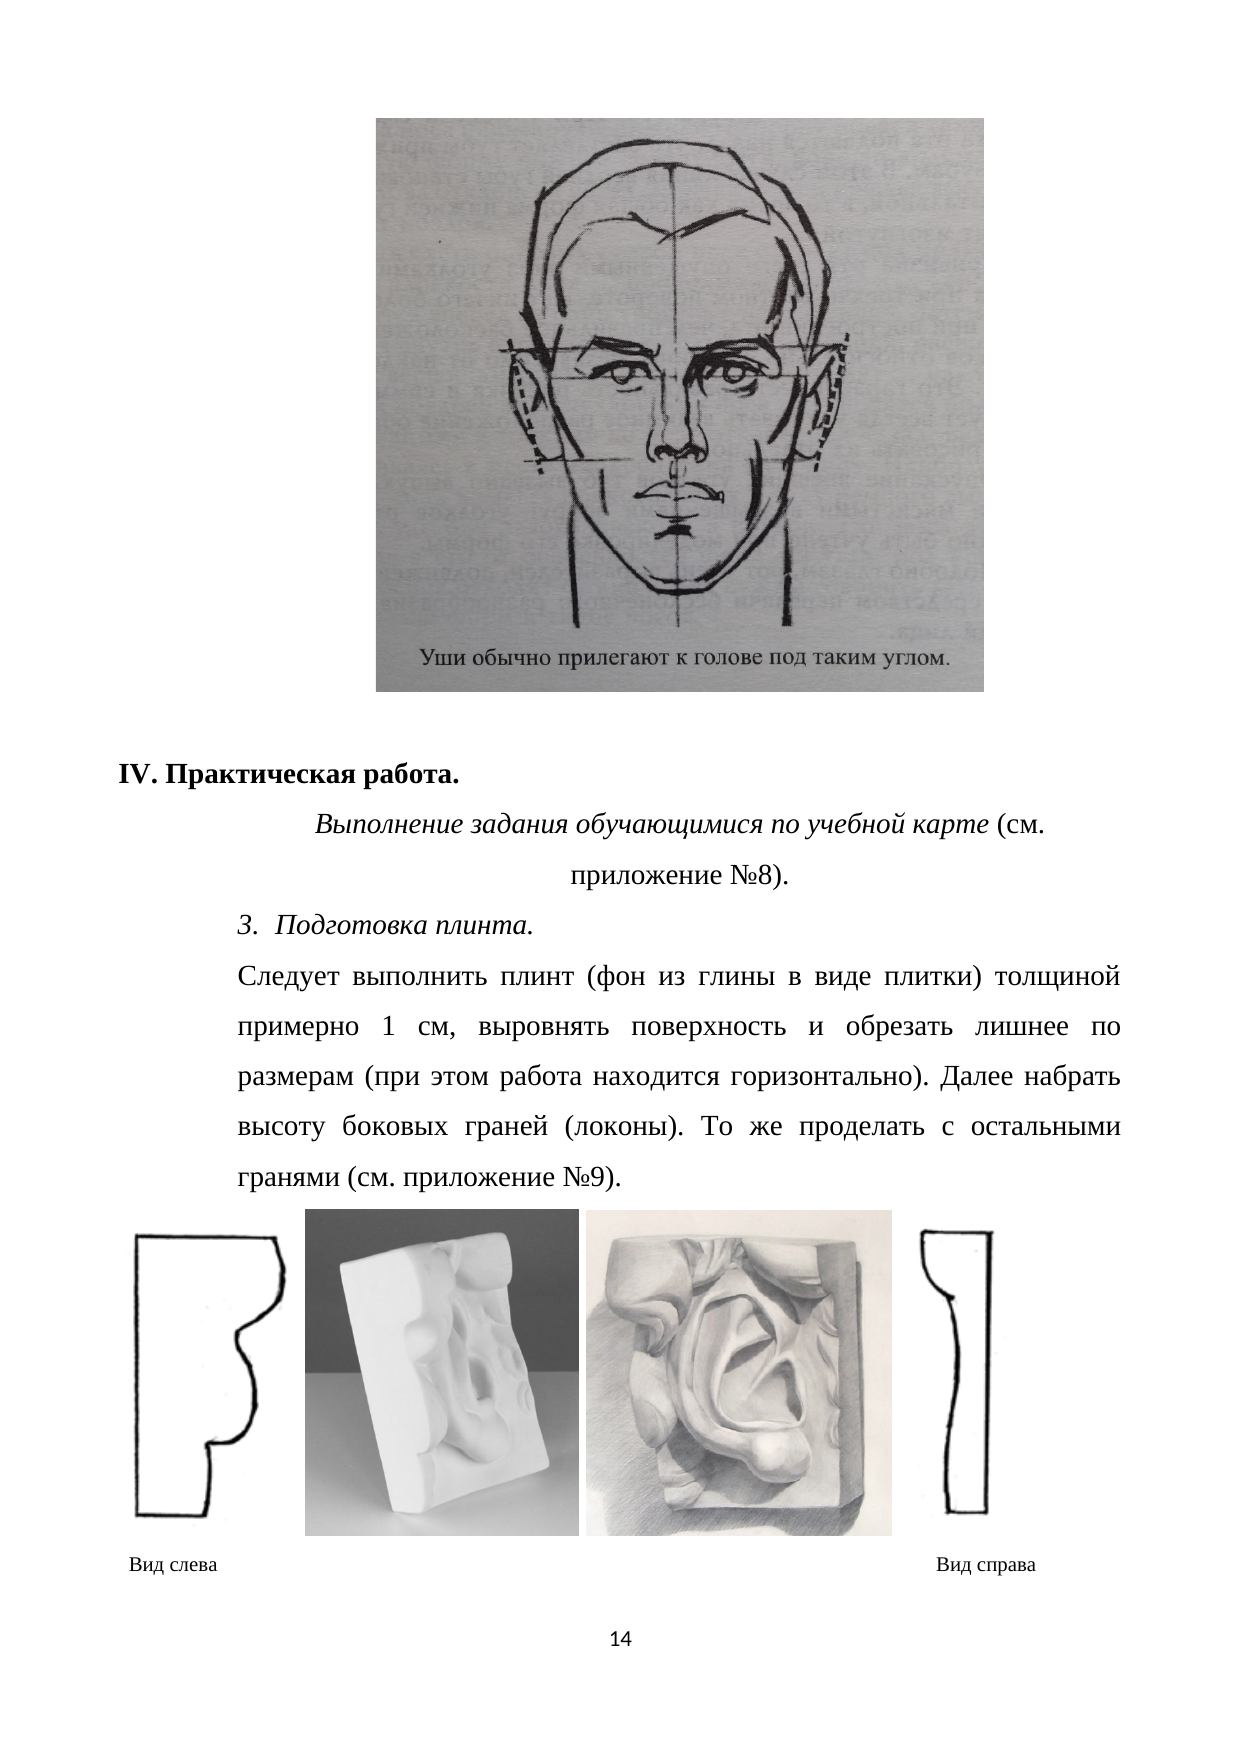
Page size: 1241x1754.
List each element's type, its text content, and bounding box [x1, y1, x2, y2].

text Вид слева Вид справа [118, 1552, 1122, 1576]
picture [899, 1210, 1017, 1536]
picture [305, 1209, 579, 1536]
list IV. Практическая работа. [118, 756, 1122, 790]
list Следует выполнить плинт (фон из глины в виде плитки) толщиной примерно 1 см, выровнять поверхность и обрезать лишнее по размерам (при этом работа находится горизонтально). Далее набрать высоту боковых граней (локоны). То же проделать с остальными гранями (см. приложение №9). [237, 958, 1122, 1192]
list Подготовка плинта. [237, 907, 1122, 941]
picture [118, 1218, 298, 1536]
list Выполнение задания обучающимися по учебной карте (см. приложение №8). [237, 807, 1122, 891]
picture [586, 1210, 892, 1536]
picture [375, 118, 984, 692]
